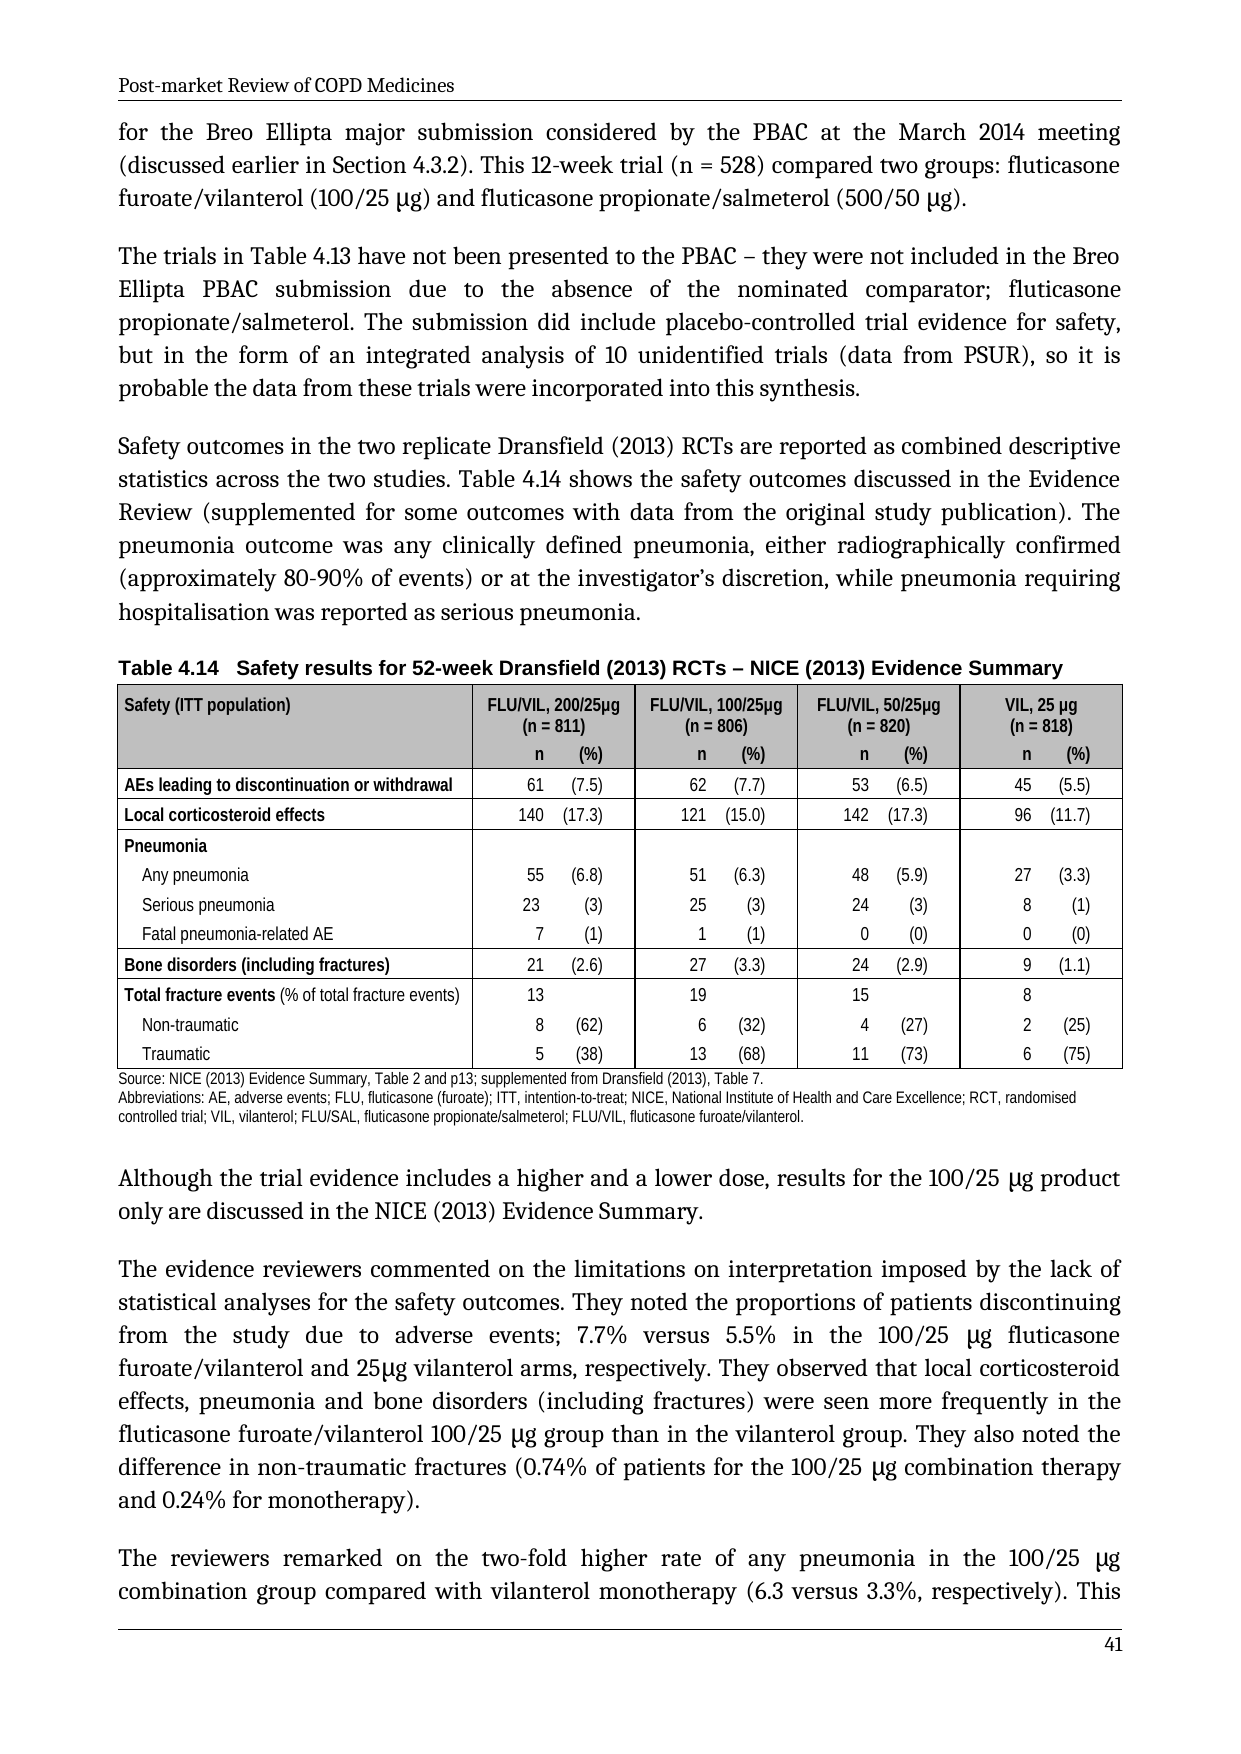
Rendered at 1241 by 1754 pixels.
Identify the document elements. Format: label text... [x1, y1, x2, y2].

table_cell Total fracture events (% of total fracture events) [118, 979, 472, 1009]
table_cell 142 (17.3) [798, 799, 959, 829]
table_cell 11 (73) [798, 1038, 959, 1068]
table_cell Fatal pneumonia-related AE [118, 918, 472, 948]
table_cell Serious pneumonia [118, 889, 472, 918]
text Table 4.14 Safety results for 52-week Dransfield (2013) RCTs – NICE (2013) Evidence Summary [118, 655, 1122, 679]
table_header FLU/VIL, 200/25μg (n = 811) n (%) [473, 685, 634, 768]
text The trials in Table 4.13 have not been presented to the PBAC – they were not included in the Breo Ellipta PBAC submission due to the absence of the nominated comparator; fluticasone propionate/salmeterol. The submission did include placebo-controlled trial evidence for safety, but in the form of an integrated analysis of 10 unidentified trials (data from PSUR), so it is probable the data from these trials were incorporated into this synthesis. [118, 242, 1122, 403]
table_cell [798, 830, 959, 859]
text Source: NICE (2013) Evidence Summary, Table 2 and p13; supplemented from Dransfield (2013), Table 7. [118, 1069, 1122, 1088]
text Abbreviations: AE, adverse events; FLU, fluticasone (furoate); ITT, intention-to-treat; NICE, National Institute of Health and Care Excellence; RCT, randomised controlled trial; VIL, vilanterol; FLU/SAL, fluticasone propionate/salmeterol; FLU/VIL, fluticasone furoate/vilanterol. [118, 1088, 1122, 1126]
table_cell 15 [798, 979, 959, 1009]
table_cell 2 (25) [961, 1009, 1122, 1038]
table_cell 53 (6.5) [798, 769, 959, 798]
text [118, 1544, 1122, 1606]
table_cell 6 (32) [636, 1009, 797, 1038]
table_cell 8 [961, 979, 1122, 1009]
table_cell 0 (0) [798, 918, 959, 948]
table_cell Bone disorders (including fractures) [118, 949, 472, 978]
table_cell 13 (68) [636, 1038, 797, 1068]
table_cell 140 (17.3) [473, 799, 634, 829]
table_cell 21 (2.6) [473, 949, 634, 978]
table_cell 24 (3) [798, 889, 959, 918]
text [118, 118, 1122, 213]
table_cell 13 [473, 979, 634, 1009]
table_cell [636, 830, 797, 859]
table_cell 8 (1) [961, 889, 1122, 918]
text Although the trial evidence includes a higher and a lower dose, results for the 100/25 μg product only are discussed in the NICE (2013) Evidence Summary. [118, 1164, 1122, 1225]
table_cell 9 (1.1) [961, 949, 1122, 978]
table_cell [961, 830, 1122, 859]
table_cell 55 (6.8) [473, 859, 634, 889]
table_cell 5 (38) [473, 1038, 634, 1068]
table_cell Traumatic [118, 1038, 472, 1068]
table_cell 25 (3) [636, 889, 797, 918]
table_cell 0 (0) [961, 918, 1122, 948]
table_cell 6 (75) [961, 1038, 1122, 1068]
table_header FLU/VIL, 50/25μg (n = 820) n (%) [798, 685, 959, 768]
table_cell 27 (3.3) [961, 859, 1122, 889]
table_cell Non-traumatic [118, 1009, 472, 1038]
table_cell 51 (6.3) [636, 859, 797, 889]
table_cell 45 (5.5) [961, 769, 1122, 798]
table_cell 4 (27) [798, 1009, 959, 1038]
table_header FLU/VIL, 100/25μg (n = 806) n (%) [636, 685, 797, 768]
table_cell Pneumonia [118, 830, 472, 859]
table_cell Any pneumonia [118, 859, 472, 889]
table_cell [473, 830, 634, 859]
table_cell 96 (11.7) [961, 799, 1122, 829]
table_cell 62 (7.7) [636, 769, 797, 798]
table_cell 61 (7.5) [473, 769, 634, 798]
table_cell 1 (1) [636, 918, 797, 948]
table_cell 8 (62) [473, 1009, 634, 1038]
table_cell Local corticosteroid effects [118, 799, 472, 829]
table_cell 121 (15.0) [636, 799, 797, 829]
table_cell 19 [636, 979, 797, 1009]
text Safety outcomes in the two replicate Dransfield (2013) RCTs are reported as combined descriptive statistics across the two studies. Table 4.14 shows the safety outcomes discussed in the Evidence Review (supplemented for some outcomes with data from the original study publication). The pneumonia outcome was any clinically defined pneumonia, either radiographically confirmed (approximately 80-90% of events) or at the investigator’s discretion, while pneumonia requiring hospitalisation was reported as serious pneumonia. [118, 432, 1122, 626]
table_header Safety (ITT population) [118, 685, 472, 768]
table_cell AEs leading to discontinuation or withdrawal [118, 769, 472, 798]
table_cell 7 (1) [473, 918, 634, 948]
table_cell 24 (2.9) [798, 949, 959, 978]
table_header VIL, 25 μg (n = 818) n (%) [961, 685, 1122, 768]
table_cell 23 (3) [473, 889, 634, 918]
text The evidence reviewers commented on the limitations on interpretation imposed by the lack of statistical analyses for the safety outcomes. They noted the proportions of patients discontinuing from the study due to adverse events; 7.7% versus 5.5% in the 100/25 μg fluticasone furoate/vilanterol and 25μg vilanterol arms, respectively. They observed that local corticosteroid effects, pneumonia and bone disorders (including fractures) were seen more frequently in the fluticasone furoate/vilanterol 100/25 μg group than in the vilanterol group. They also noted the difference in non-traumatic fractures (0.74% of patients for the 100/25 μg combination therapy and 0.24% for monotherapy). [118, 1255, 1122, 1514]
table_cell 27 (3.3) [636, 949, 797, 978]
table_cell 48 (5.9) [798, 859, 959, 889]
